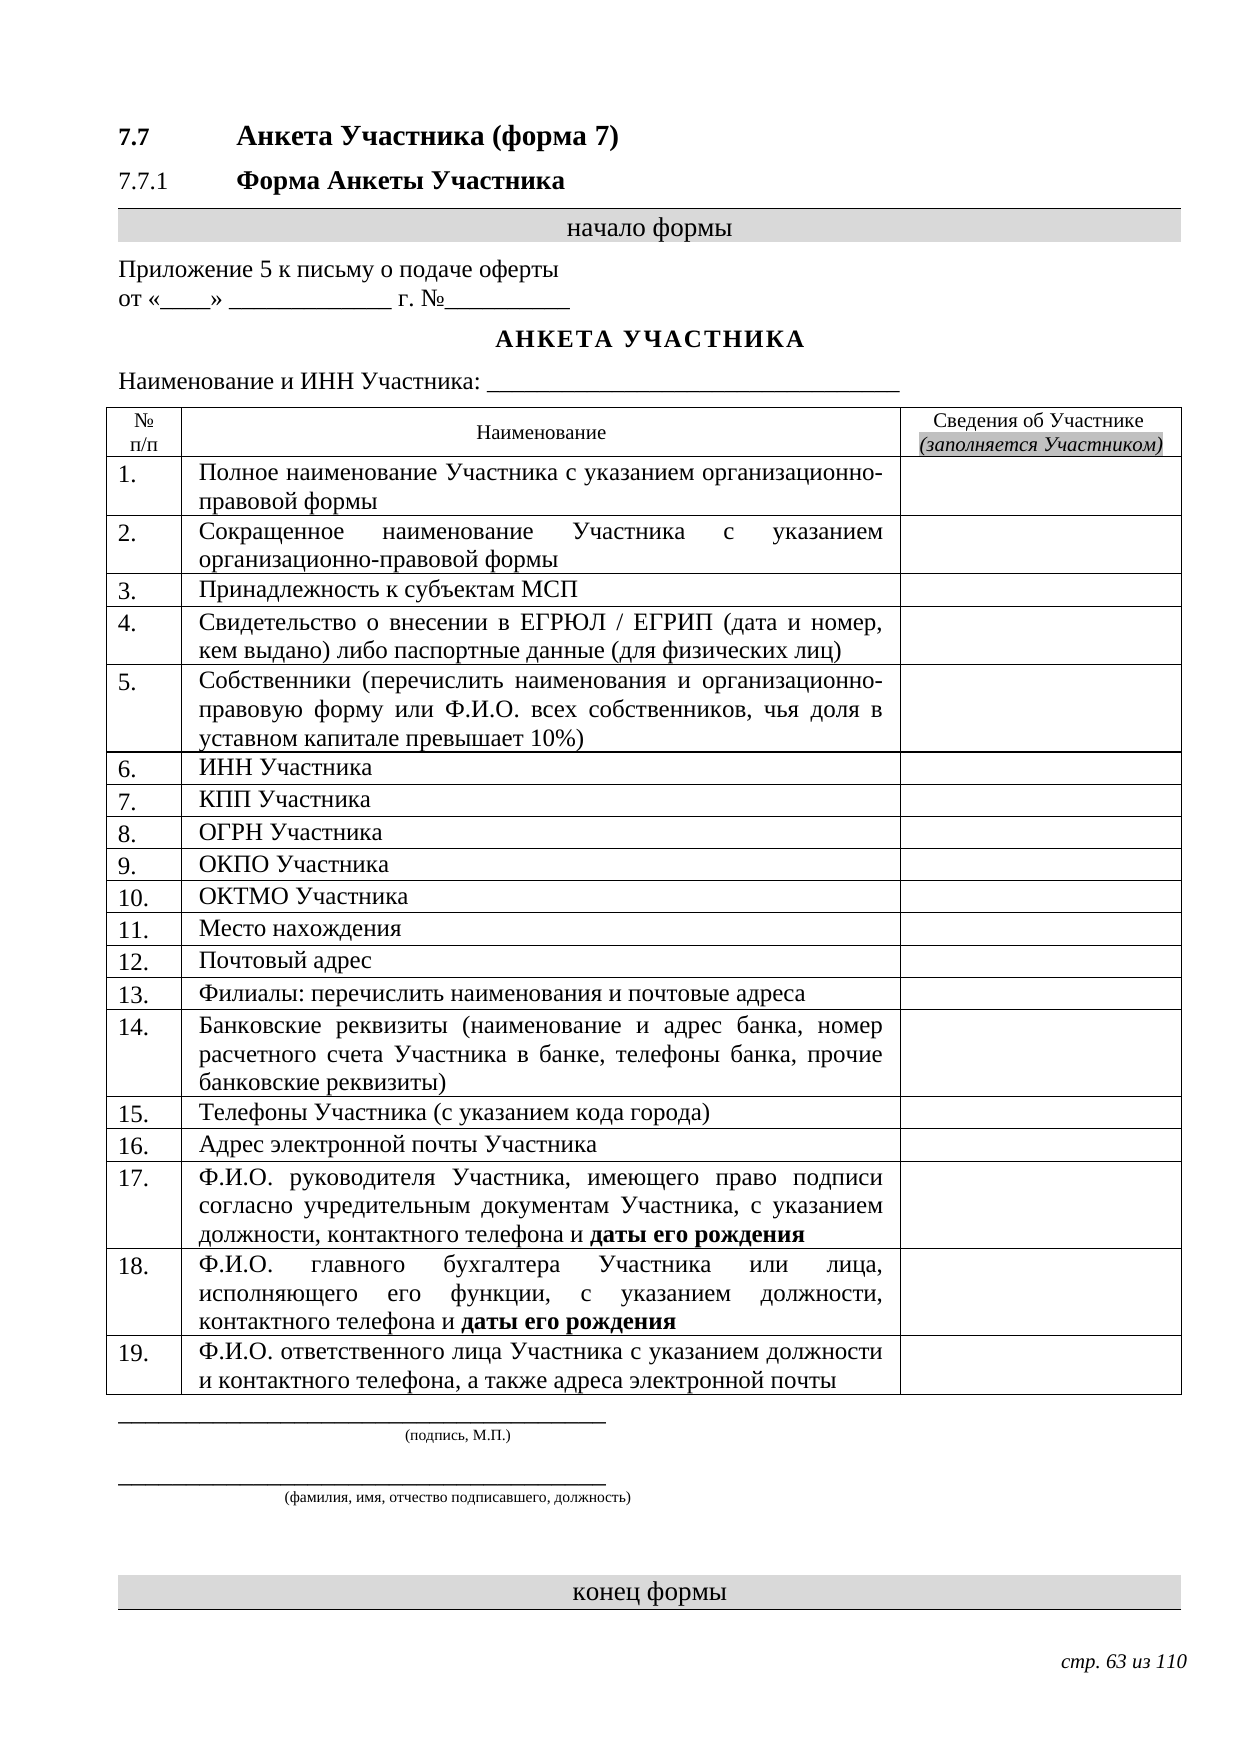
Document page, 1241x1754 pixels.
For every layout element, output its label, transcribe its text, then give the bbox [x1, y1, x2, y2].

table_cell [107, 1097, 181, 1128]
table_cell Место нахождения [182, 913, 900, 944]
table_cell [107, 849, 181, 880]
text конец формы [118, 1575, 1181, 1609]
table_cell Филиалы: перечислить наименования и почтовые адреса [182, 978, 900, 1009]
table_cell [901, 753, 1181, 783]
table_cell Ф.И.О. руководителя Участника, имеющего право подписи согласно учредительным документам Участника, с указанием должности, контактного телефона и даты его рождения [182, 1162, 900, 1248]
table_cell [107, 785, 181, 816]
table_cell ИНН Участника [182, 753, 900, 783]
table_cell [107, 913, 181, 944]
text начало формы [118, 209, 1181, 242]
table_header Наименование [182, 408, 900, 456]
table_cell Почтовый адрес [182, 946, 900, 977]
table_cell [901, 1097, 1181, 1128]
table_cell Телефоны Участника (с указанием кода города) [182, 1097, 900, 1128]
table_header № п/п [107, 408, 181, 456]
table_cell [901, 1129, 1181, 1161]
table_cell [901, 1249, 1181, 1335]
text Приложение 5 к письму о подаче оферты от «____» _____________ г. №__________ [118, 254, 1181, 312]
table_cell [107, 457, 181, 515]
table_cell [901, 1336, 1181, 1394]
table_cell ОКПО Участника [182, 849, 900, 880]
table_cell [901, 785, 1181, 816]
table_cell [901, 1010, 1181, 1096]
subtitle Анкета Участника (форма 7) [118, 118, 1181, 152]
table_cell [901, 881, 1181, 912]
table_cell [901, 457, 1181, 515]
text Наименование и ИНН Участника: _________________________________ [118, 366, 1181, 394]
table_cell [901, 817, 1181, 848]
table_cell Полное наименование Участника с указанием организационно-правовой формы [182, 457, 900, 515]
table_cell [901, 574, 1181, 606]
table_cell [901, 607, 1181, 664]
table_cell [107, 753, 181, 783]
table_cell ОГРН Участника [182, 817, 900, 848]
text Анкета Участника [118, 324, 1181, 353]
table_cell [901, 665, 1181, 751]
table_cell Свидетельство о внесении в ЕГРЮЛ / ЕГРИП (дата и номер, кем выдано) либо паспортные данные (для физических лиц) [182, 607, 900, 664]
table_cell [107, 574, 181, 606]
table_cell Принадлежность к субъектам МСП [182, 574, 900, 606]
text (фамилия, имя, отчество подписавшего, должность) [118, 1488, 797, 1519]
table_cell [107, 1336, 181, 1394]
table_cell [107, 978, 181, 1009]
text ____________________________________ [118, 1457, 1181, 1488]
table_cell [107, 1249, 181, 1335]
table_cell ОКТМО Участника [182, 881, 900, 912]
table_cell [107, 607, 181, 664]
table_cell [107, 1010, 181, 1096]
table_cell [901, 1162, 1181, 1248]
text (подпись, М.П.) [118, 1426, 797, 1457]
table_cell [107, 1129, 181, 1161]
table_cell [107, 817, 181, 848]
table_cell [901, 978, 1181, 1009]
table_cell [107, 665, 181, 751]
table_cell [901, 516, 1181, 573]
table_cell [901, 849, 1181, 880]
table_cell [107, 516, 181, 573]
table_cell [901, 946, 1181, 977]
table_cell КПП Участника [182, 785, 900, 816]
table_cell [107, 881, 181, 912]
text ____________________________________ [118, 1395, 1181, 1426]
table_header Сведения об Участнике (заполняется Участником) [901, 408, 1181, 456]
table_cell Собственники (перечислить наименования и организационно-правовую форму или Ф.И.О. всех собственников, чья доля в уставном капитале превышает 10%) [182, 665, 900, 751]
table_cell [107, 1162, 181, 1248]
table_cell Ф.И.О. ответственного лица Участника с указанием должности и контактного телефона, а также адреса электронной почты [182, 1336, 900, 1394]
text Форма Анкеты Участника [118, 164, 1181, 195]
table_cell Сокращенное наименование Участника с указанием организационно-правовой формы [182, 516, 900, 573]
table_cell [107, 946, 181, 977]
table_cell Ф.И.О. главного бухгалтера Участника или лица, исполняющего его функции, с указанием должности, контактного телефона и даты его рождения [182, 1249, 900, 1335]
table_cell Адрес электронной почты Участника [182, 1129, 900, 1161]
table_cell [901, 913, 1181, 944]
table_cell Банковские реквизиты (наименование и адрес банка, номер расчетного счета Участника в банке, телефоны банка, прочие банковские реквизиты) [182, 1010, 900, 1096]
